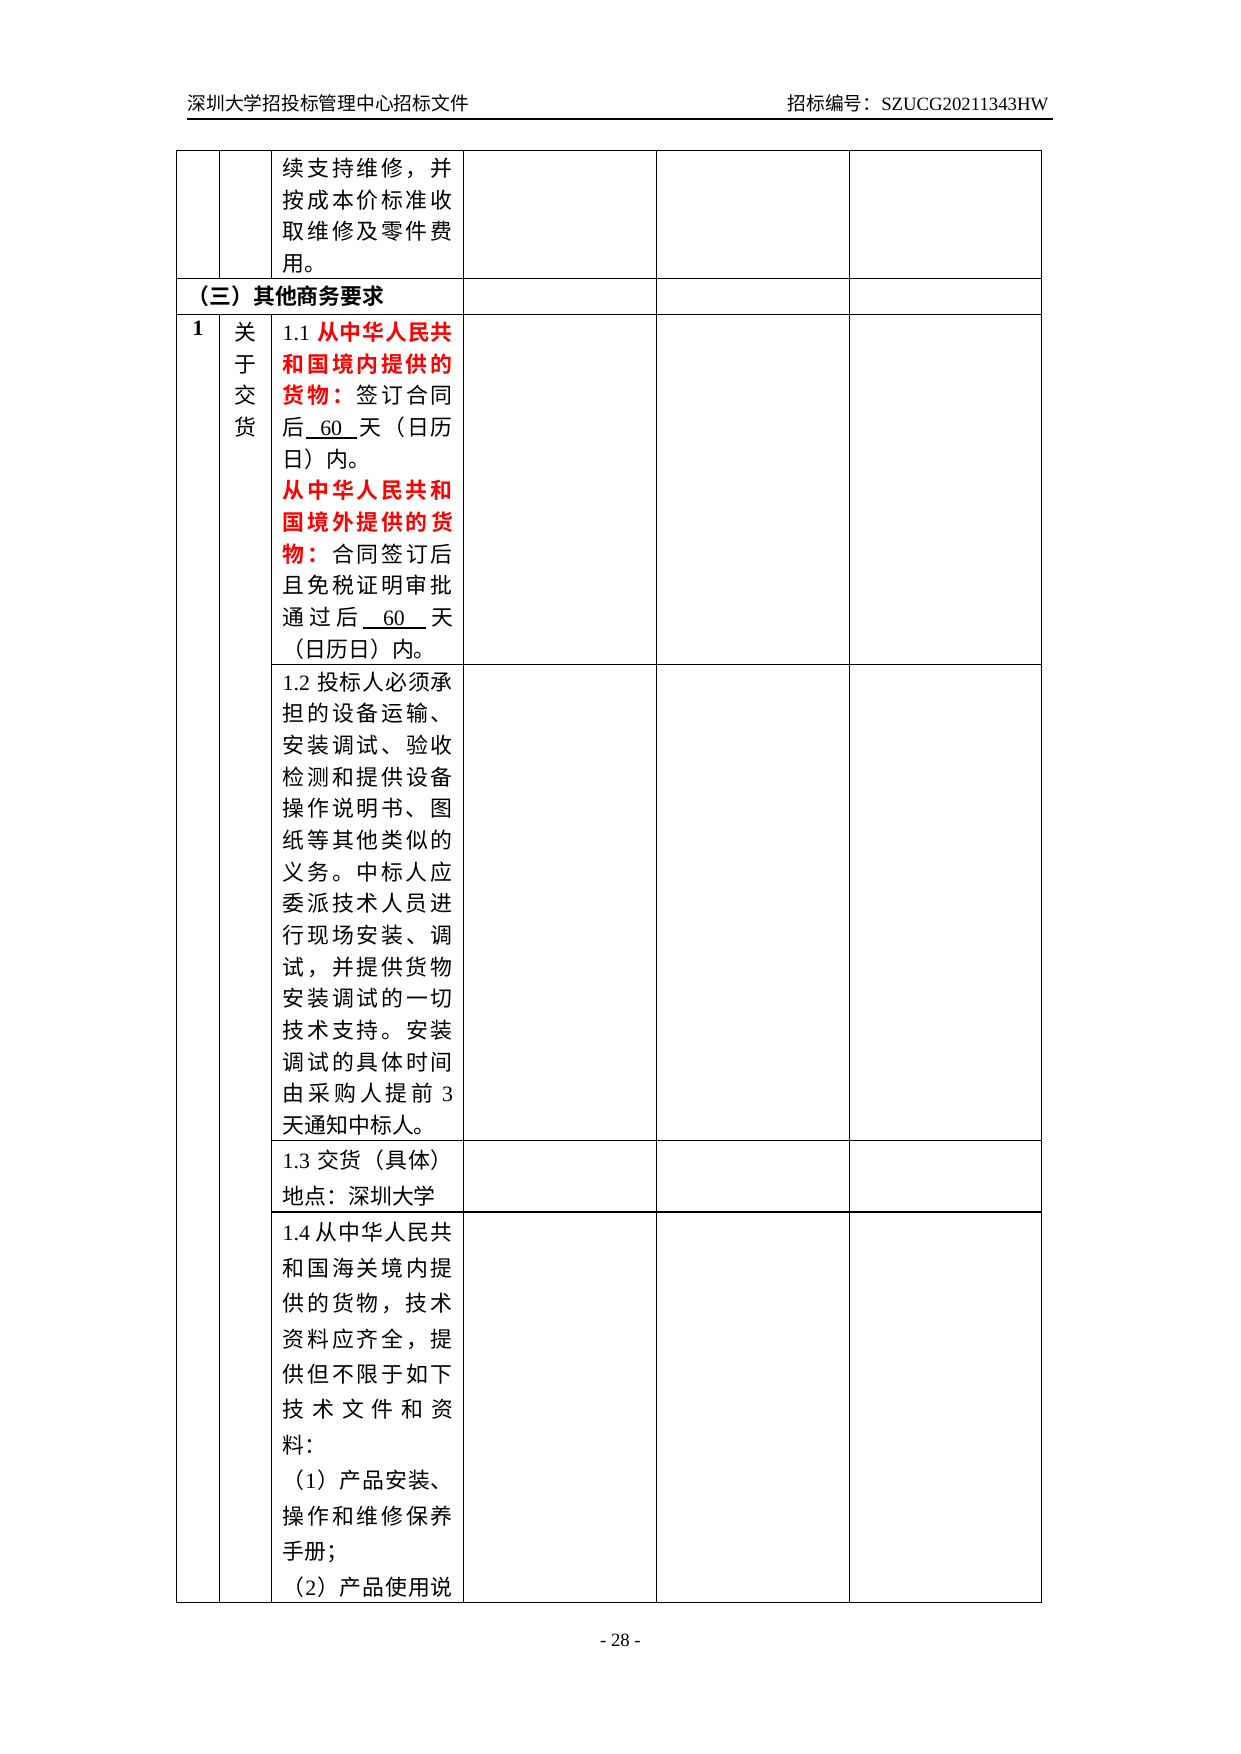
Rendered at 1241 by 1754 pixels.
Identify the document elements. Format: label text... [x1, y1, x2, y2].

table_cell [657, 1213, 849, 1602]
table_cell 1.2 投标人必须承担的设备运输、安装调试、验收检测和提供设备操作说明书、图纸等其他类似的义务。中标人应委派技术人员进行现场安装、调试，并提供货物安装调试的一切技术支持。安装调试的具体时间由采购人提前3天通知中标人。 [272, 665, 463, 1139]
table_cell [657, 279, 849, 314]
table_cell [657, 1141, 849, 1211]
table_cell [464, 151, 656, 278]
table_cell [657, 315, 849, 663]
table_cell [272, 151, 463, 278]
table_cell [272, 1213, 463, 1602]
table_cell 1 [177, 151, 219, 278]
table_cell [850, 1213, 1041, 1602]
table_cell 1 [177, 315, 219, 1602]
table_cell [850, 1141, 1041, 1211]
table_cell [850, 151, 1041, 278]
table_cell [464, 1141, 656, 1211]
table_cell [657, 665, 849, 1139]
table_cell [850, 665, 1041, 1139]
table_cell [464, 315, 656, 663]
table_cell 关于交货 [220, 315, 271, 1602]
table_cell [850, 315, 1041, 663]
table_cell 1.1 从中华人民共和国境内提供的货物：签订合同后 60 天（日历日）内。 从中华人民共和国境外提供的货物：合同签订后且免税证明审批通过后 60 天（日历日）内。 [272, 315, 463, 663]
table_cell [850, 279, 1041, 314]
table_cell [464, 279, 656, 314]
table_cell （三）其他商务要求 [177, 279, 463, 314]
table_cell [464, 1213, 656, 1602]
table_cell [220, 151, 271, 278]
table_cell [657, 151, 849, 278]
table_cell 1.3 交货（具体）地点：深圳大学 [272, 1141, 463, 1211]
table_cell [464, 665, 656, 1139]
